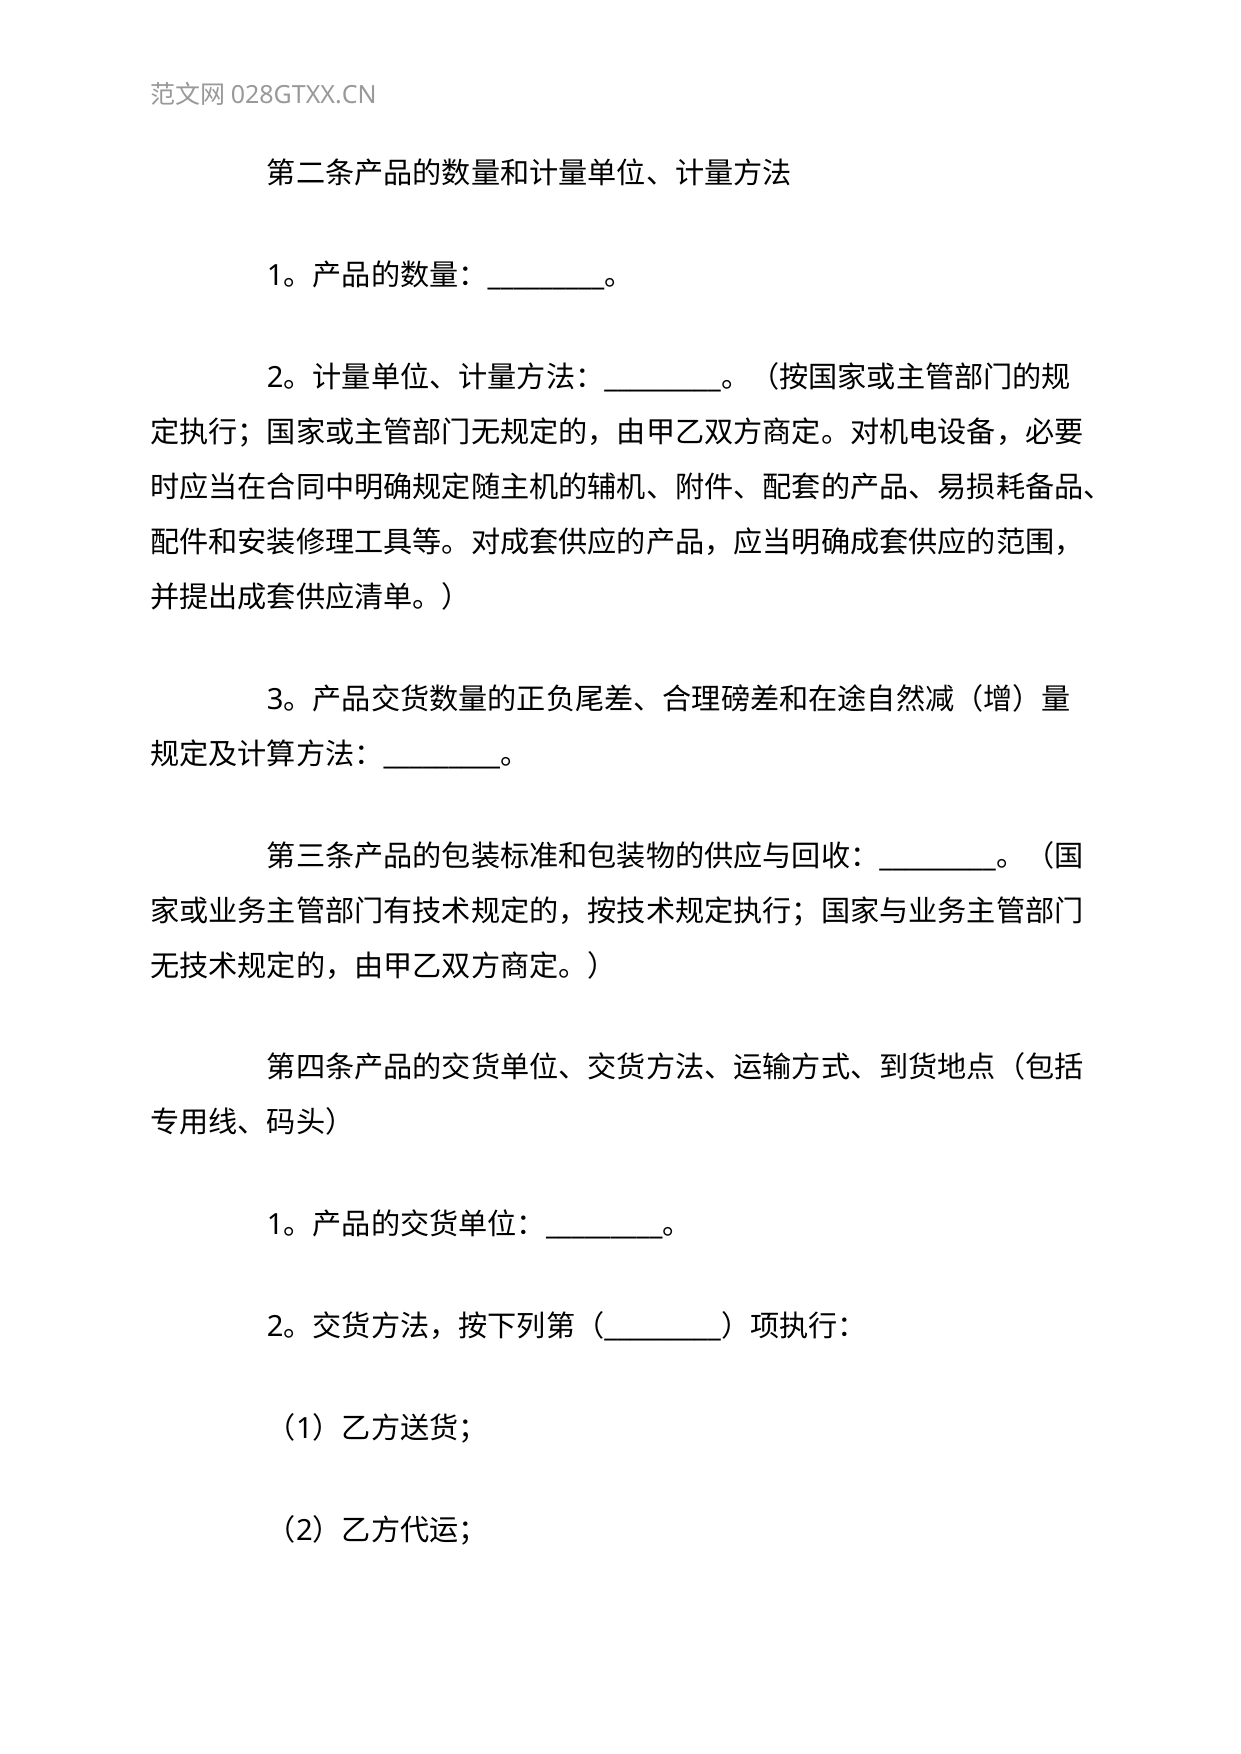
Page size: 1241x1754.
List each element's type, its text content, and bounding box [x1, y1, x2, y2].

text 1。产品的交货单位：_________。 [150, 1201, 1090, 1243]
text 第四条产品的交货单位、交货方法、运输方式、到货地点（包括专用线、码头） [150, 1044, 1090, 1141]
text （1）乙方送货； [150, 1404, 1090, 1447]
text 第二条产品的数量和计量单位、计量方法 [150, 150, 1090, 192]
text 2。计量单位、计量方法：_________。（按国家或主管部门的规定执行；国家或主管部门无规定的，由甲乙双方商定。对机电设备，必要时应当在合同中明确规定随主机的辅机、附件、配套的产品、易损耗备品、配件和安装修理工具等。对成套供应的产品，应当明确成套供应的范围，并提出成套供应清单。） [150, 354, 1090, 616]
text 第三条产品的包装标准和包装物的供应与回收：_________。（国家或业务主管部门有技术规定的，按技术规定执行；国家与业务主管部门无技术规定的，由甲乙双方商定。） [150, 832, 1090, 984]
text 2。交货方法，按下列第（_________）项执行： [150, 1302, 1090, 1345]
text 3。产品交货数量的正负尾差、合理磅差和在途自然减（增）量规定及计算方法：_________。 [150, 675, 1090, 773]
text （2）乙方代运； [150, 1506, 1090, 1549]
text 1。产品的数量：_________。 [150, 252, 1090, 294]
